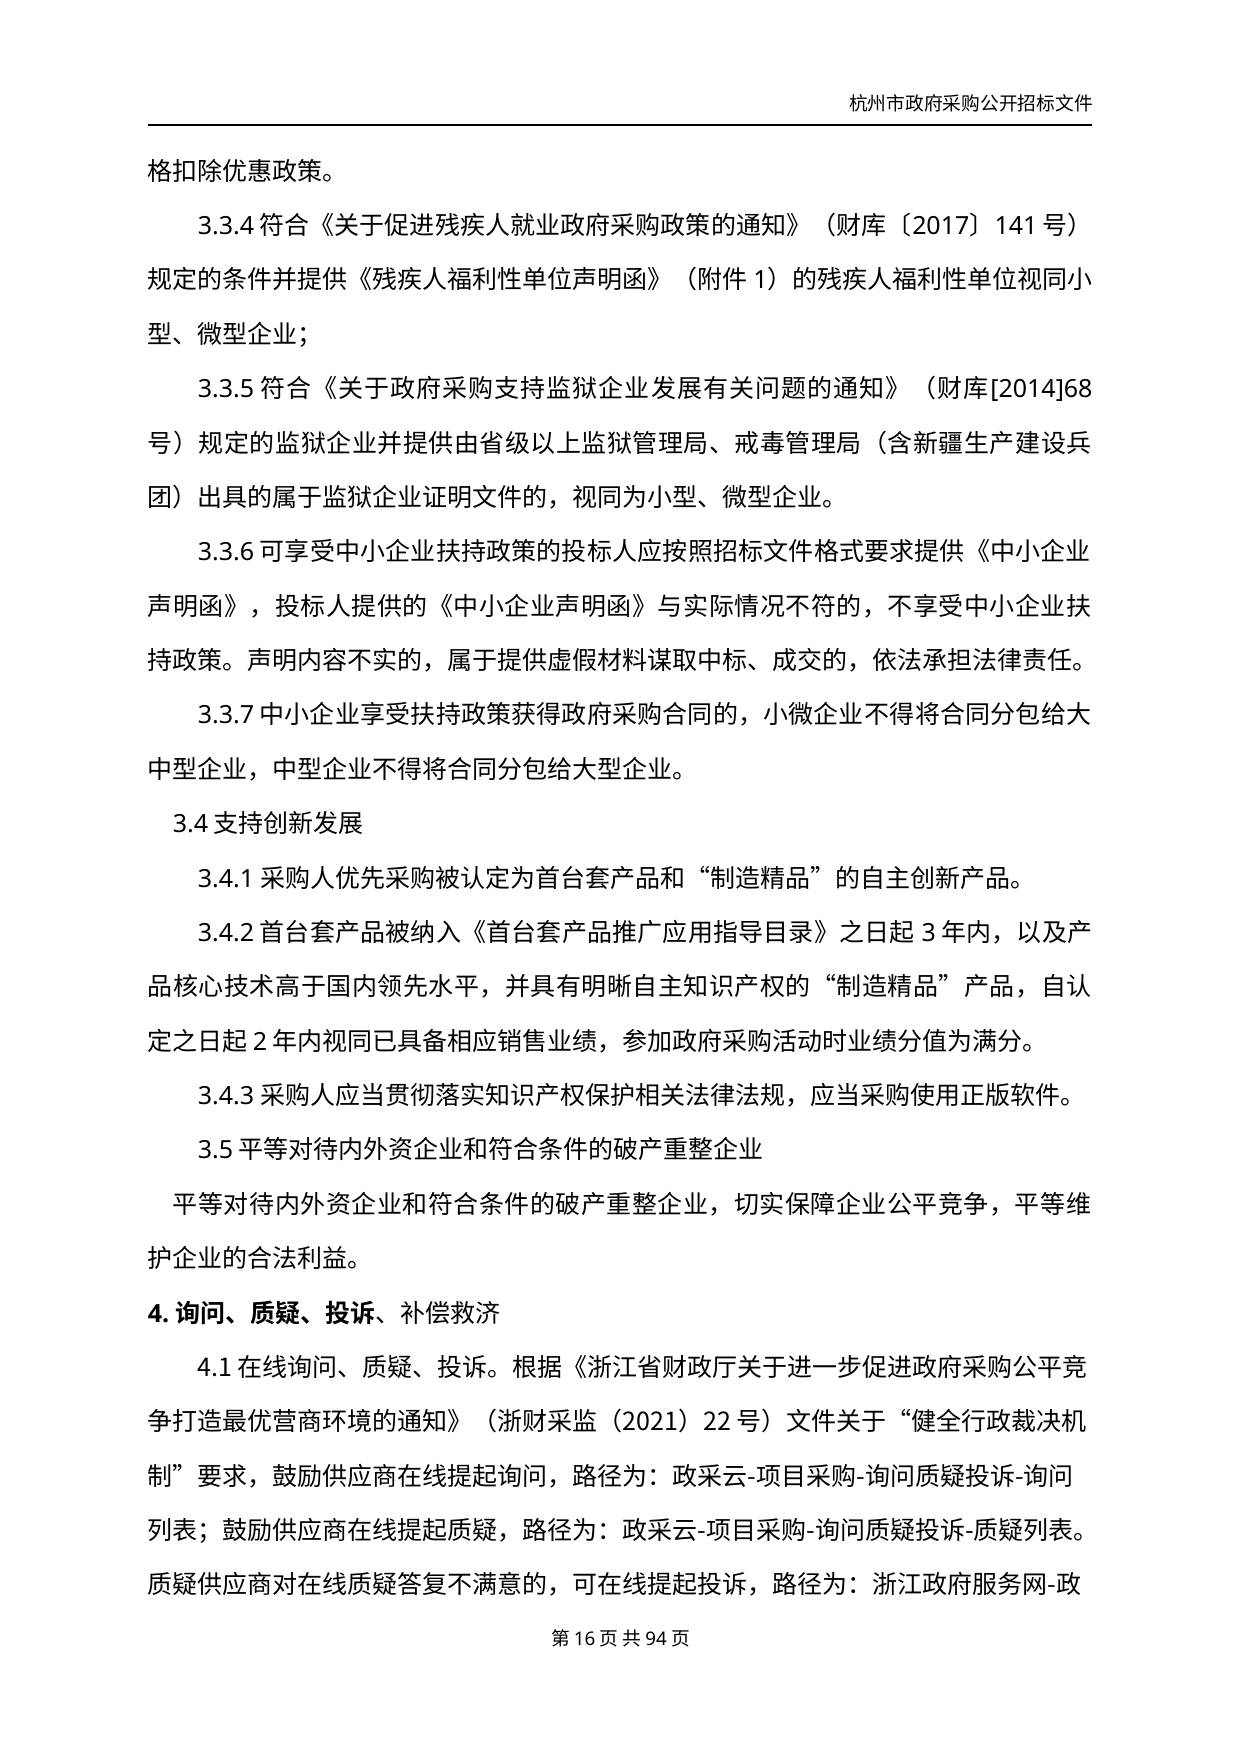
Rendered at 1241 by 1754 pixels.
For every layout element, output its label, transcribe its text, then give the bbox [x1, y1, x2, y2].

text 3.3.7中小企业享受扶持政策获得政府采购合同的，小微企业不得将合同分包给大中型企业，中型企业不得将合同分包给大型企业。 [148, 695, 1092, 786]
text 3.4.1 采购人优先采购被认定为首台套产品和“制造精品”的自主创新产品。 [148, 858, 1092, 894]
text 3.4.2首台套产品被纳入《首台套产品推广应用指导目录》之日起3年内，以及产品核心技术高于国内领先水平，并具有明晰自主知识产权的“制造精品”产品，自认定之日起2年内视同已具备相应销售业绩，参加政府采购活动时业绩分值为满分。 [148, 912, 1092, 1057]
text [148, 151, 1092, 187]
subtitle 3.4.3 采购人应当贯彻落实知识产权保护相关法律法规，应当采购使用正版软件。 [148, 1076, 1092, 1112]
text 3.5平等对待内外资企业和符合条件的破产重整企业 [148, 1130, 1092, 1166]
text 3.3.6可享受中小企业扶持政策的投标人应按照招标文件格式要求提供《中小企业声明函》，投标人提供的《中小企业声明函》与实际情况不符的，不享受中小企业扶持政策。声明内容不实的，属于提供虚假材料谋取中标、成交的，依法承担法律责任。 [148, 532, 1092, 677]
text 3.3.5符合《关于政府采购支持监狱企业发展有关问题的通知》（财库[2014]68号）规定的监狱企业并提供由省级以上监狱管理局、戒毒管理局（含新疆生产建设兵团）出具的属于监狱企业证明文件的，视同为小型、微型企业。 [148, 369, 1092, 514]
text 3.4支持创新发展 [148, 804, 1092, 840]
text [148, 1347, 1092, 1601]
text 3.3.4符合《关于促进残疾人就业政府采购政策的通知》（财库〔2017〕141号）规定的条件并提供《残疾人福利性单位声明函》（附件1）的残疾人福利性单位视同小型、微型企业； [148, 206, 1092, 351]
text 平等对待内外资企业和符合条件的破产重整企业，切实保障企业公平竞争，平等维护企业的合法利益。 4. 询问、质疑、投诉、补偿救济 [148, 1184, 1092, 1329]
